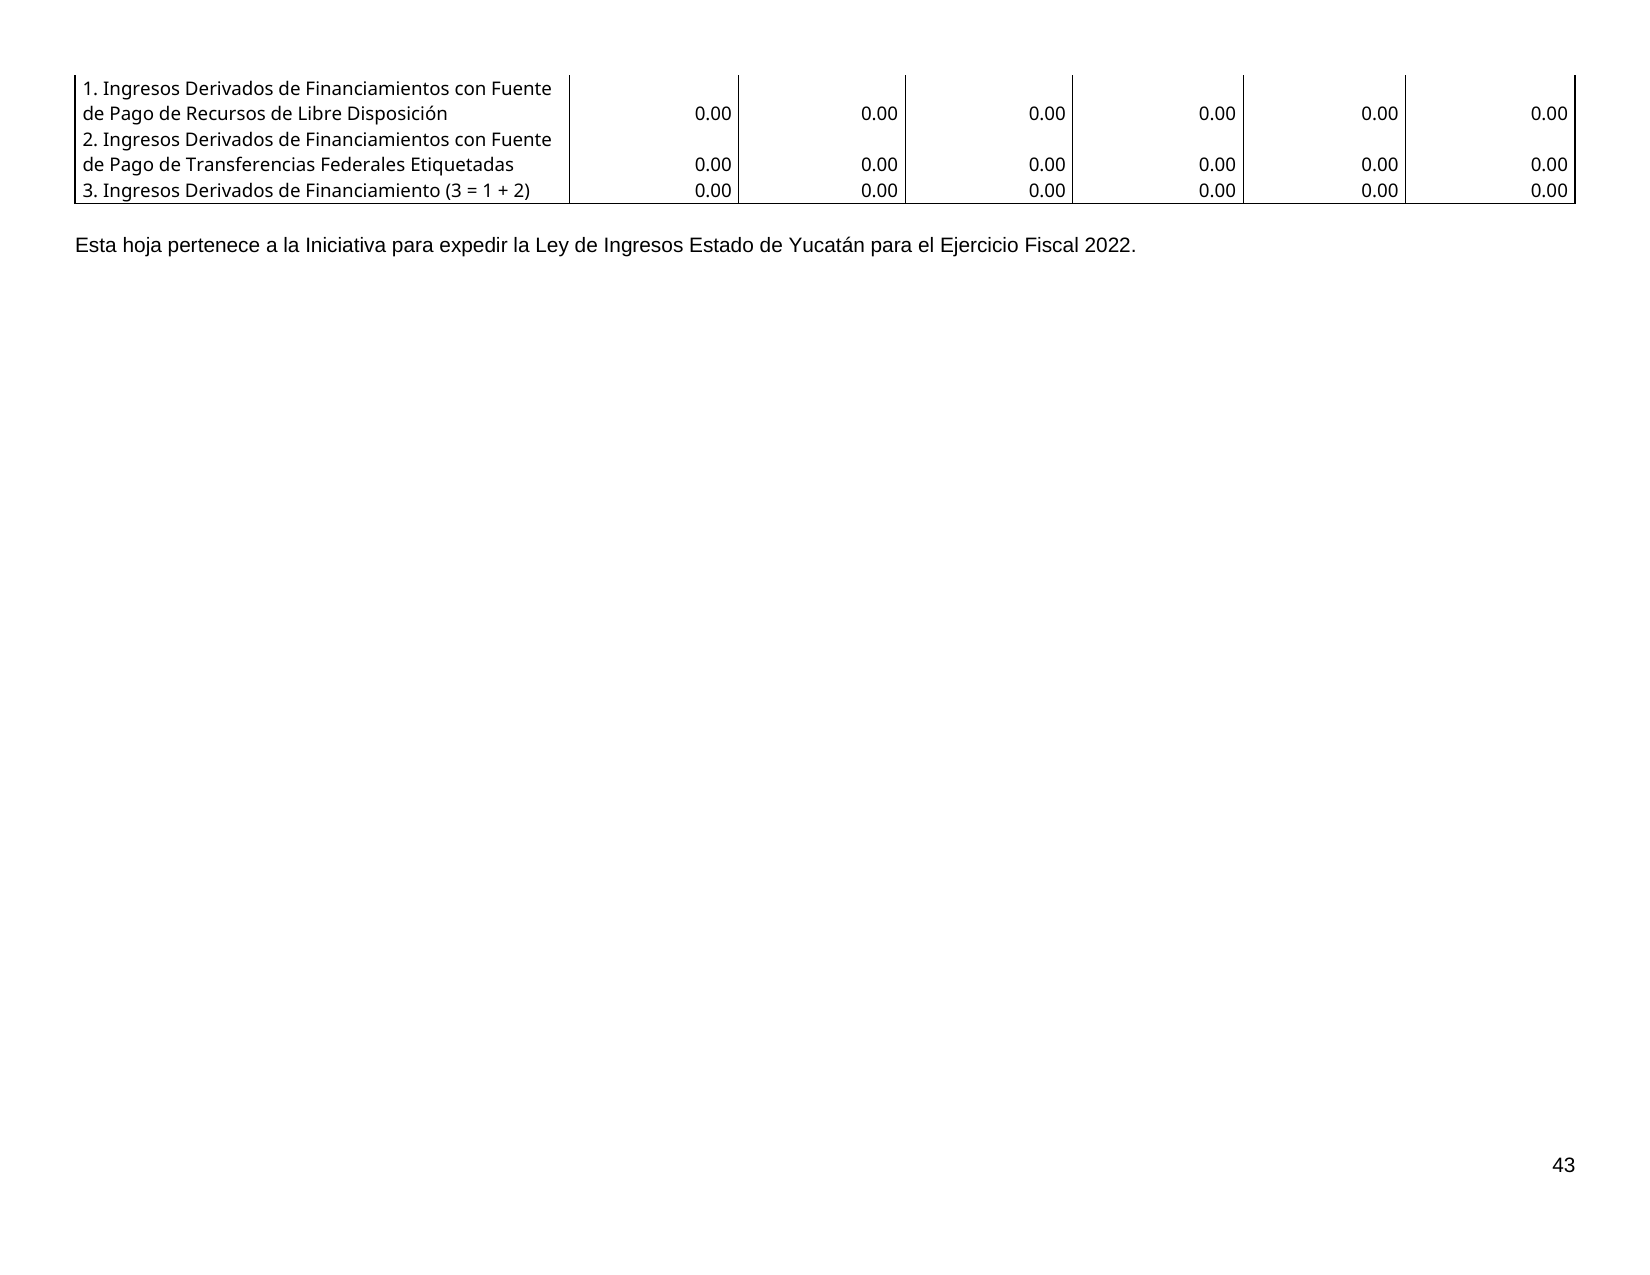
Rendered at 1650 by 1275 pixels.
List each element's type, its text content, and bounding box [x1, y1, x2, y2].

table_cell 0.00 [1073, 75, 1243, 126]
table_cell 0.00 [1073, 177, 1243, 203]
table_cell 0.00 [570, 126, 738, 177]
table_cell 1. Ingresos Derivados de Financiamientos con Fuente de Pago de Recursos de Libre Disposición [76, 75, 569, 126]
table_cell 0.00 [739, 75, 905, 126]
table_cell 0.00 [1244, 177, 1405, 203]
table_cell 0.00 [1244, 126, 1405, 177]
table_cell 0.00 [570, 177, 738, 203]
table_cell 0.00 [906, 75, 1072, 126]
table_cell 0.00 [739, 177, 905, 203]
table_cell 0.00 [906, 177, 1072, 203]
text Esta hoja pertenece a la Iniciativa para expedir la Ley de Ingresos Estado de Yucatán para el Ejercicio Fiscal 2022. [75, 232, 1575, 256]
table_cell 0.00 [1406, 126, 1574, 177]
table_cell 0.00 [1073, 126, 1243, 177]
table_cell 0.00 [1406, 177, 1574, 203]
table_cell 0.00 [1244, 75, 1405, 126]
table_cell 0.00 [739, 126, 905, 177]
table_cell 2. Ingresos Derivados de Financiamientos con Fuente de Pago de Transferencias Federales Etiquetadas [76, 126, 569, 177]
table_cell 3. Ingresos Derivados de Financiamiento (3 = 1 + 2) [76, 177, 569, 203]
table_cell 0.00 [1406, 75, 1574, 126]
table_cell 0.00 [906, 126, 1072, 177]
table_cell 0.00 [570, 75, 738, 126]
